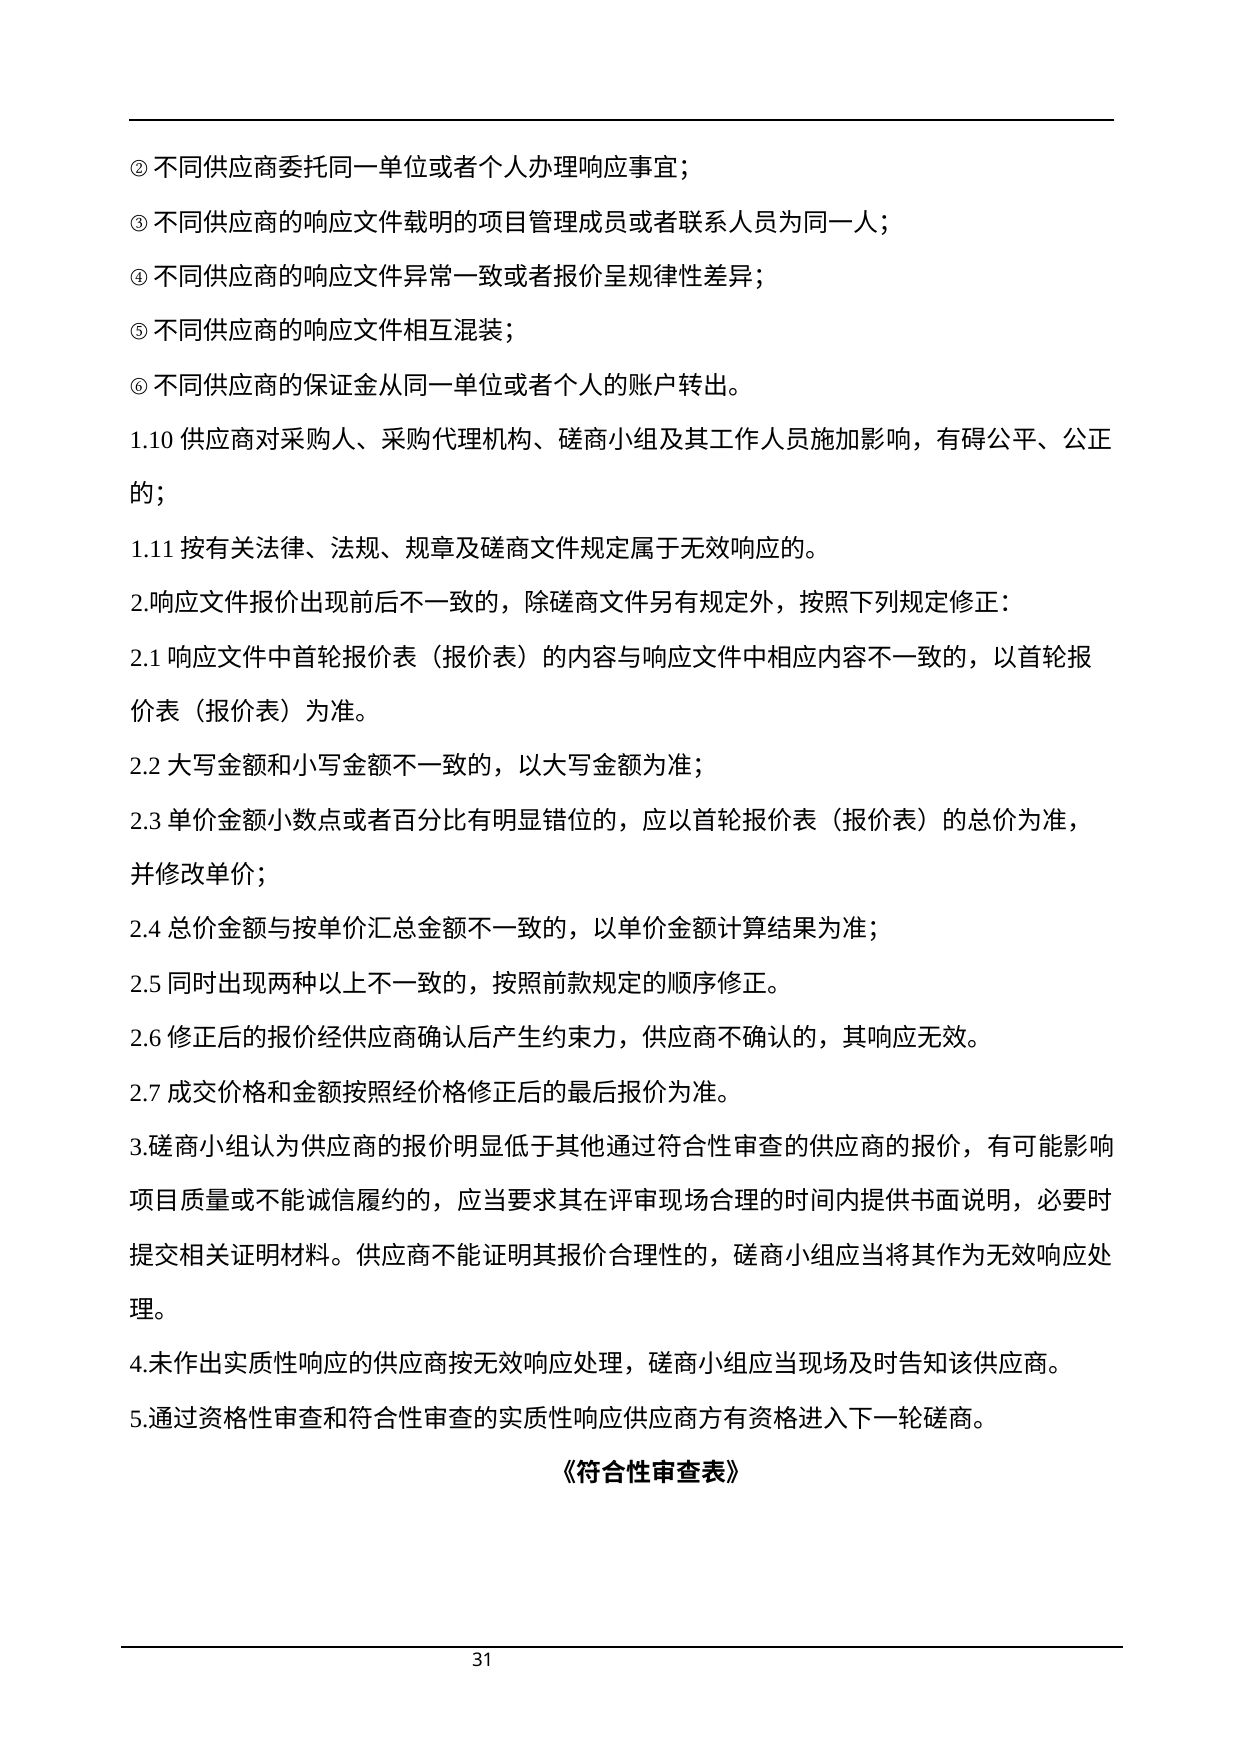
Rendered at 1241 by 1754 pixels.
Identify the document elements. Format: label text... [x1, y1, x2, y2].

text 3.磋商小组认为供应商的报价明显低于其他通过符合性审查的供应商的报价，有可能影响项目质量或不能诚信履约的，应当要求其在评审现场合理的时间内提供书面说明，必要时提交相关证明材料。供应商不能证明其报价合理性的，磋商小组应当将其作为无效响应处理。 [129, 1126, 1114, 1326]
text ⑤不同供应商的响应文件相互混装； [129, 311, 1114, 347]
text 2.3 单价金额小数点或者百分比有明显错位的，应以首轮报价表（报价表）的总价为准，并修改单价； [130, 800, 1114, 891]
text 1.10 供应商对采购人、采购代理机构、磋商小组及其工作人员施加影响，有碍公平、公正的； [129, 419, 1114, 510]
text ④不同供应商的响应文件异常一致或者报价呈规律性差异； [129, 256, 1114, 293]
text ②不同供应商委托同一单位或者个人办理响应事宜； [129, 148, 1114, 184]
text ⑥不同供应商的保证金从同一单位或者个人的账户转出。 [129, 365, 1114, 401]
text 4.未作出实质性响应的供应商按无效响应处理，磋商小组应当现场及时告知该供应商。 [129, 1344, 1114, 1380]
text 2.7 成交价格和金额按照经价格修正后的最后报价为准。 [129, 1072, 1114, 1108]
text 2.4 总价金额与按单价汇总金额不一致的，以单价金额计算结果为准； [129, 909, 1114, 945]
text 《符合性审查表》 [129, 1453, 1114, 1489]
text 5.通过资格性审查和符合性审查的实质性响应供应商方有资格进入下一轮磋商。 [129, 1398, 1114, 1434]
text 2.5 同时出现两种以上不一致的，按照前款规定的顺序修正。 [130, 963, 1114, 999]
text 2.1 响应文件中首轮报价表（报价表）的内容与响应文件中相应内容不一致的，以首轮报价表（报价表）为准。 [130, 637, 1114, 728]
text 2.2 大写金额和小写金额不一致的，以大写金额为准； [129, 746, 1114, 782]
text ③不同供应商的响应文件载明的项目管理成员或者联系人员为同一人； [129, 202, 1114, 238]
text 1.11 按有关法律、法规、规章及磋商文件规定属于无效响应的。 [130, 528, 1114, 564]
text 2.6 修正后的报价经供应商确认后产生约束力，供应商不确认的，其响应无效。 [130, 1018, 1114, 1054]
text 2.响应文件报价出现前后不一致的，除磋商文件另有规定外，按照下列规定修正： [130, 583, 1114, 619]
